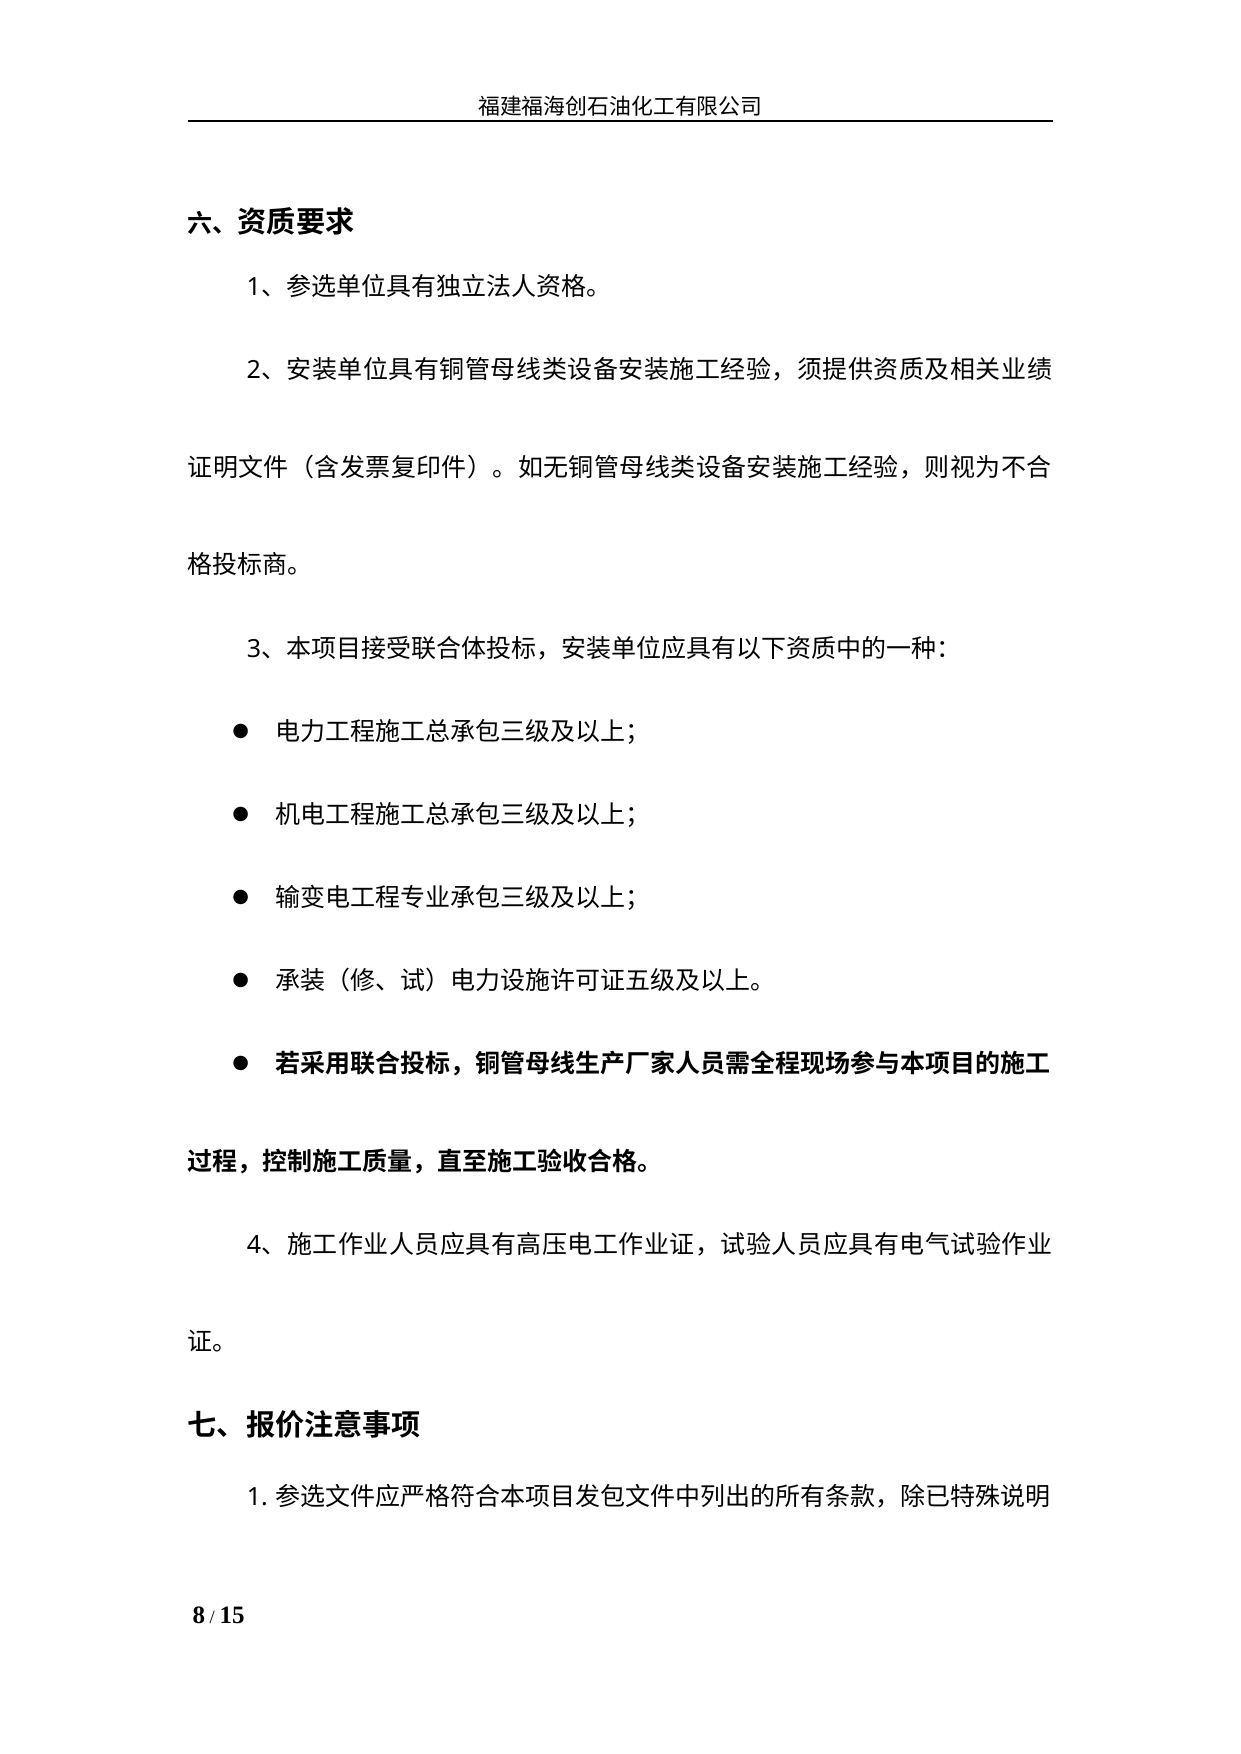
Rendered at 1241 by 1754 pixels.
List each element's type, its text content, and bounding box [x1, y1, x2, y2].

list 承装（修、试）电力设施许可证五级及以上。 [187, 946, 1053, 1011]
list 若采用联合投标，铜管母线生产厂家人员需全程现场参与本项目的施工过程，控制施工质量，直至施工验收合格。 [187, 1029, 1053, 1192]
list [188, 1462, 1053, 1527]
text 七、报价注意事项 [187, 1391, 1053, 1456]
text 1、参选单位具有独立法人资格。 [231, 252, 1053, 317]
text 3、本项目接受联合体投标，安装单位应具有以下资质中的一种： [247, 614, 1053, 679]
list 机电工程施工总承包三级及以上； [187, 780, 1053, 845]
text 六、资质要求 [187, 187, 1053, 252]
list 输变电工程专业承包三级及以上； [187, 863, 1053, 928]
text 2、安装单位具有铜管母线类设备安装施工经验，须提供资质及相关业绩证明文件（含发票复印件）。如无铜管母线类设备安装施工经验，则视为不合格投标商。 [187, 336, 1053, 596]
text 4、施工作业人员应具有高压电工作业证，试验人员应具有电气试验作业证。 [187, 1210, 1053, 1372]
list 电力工程施工总承包三级及以上； [187, 697, 1053, 762]
